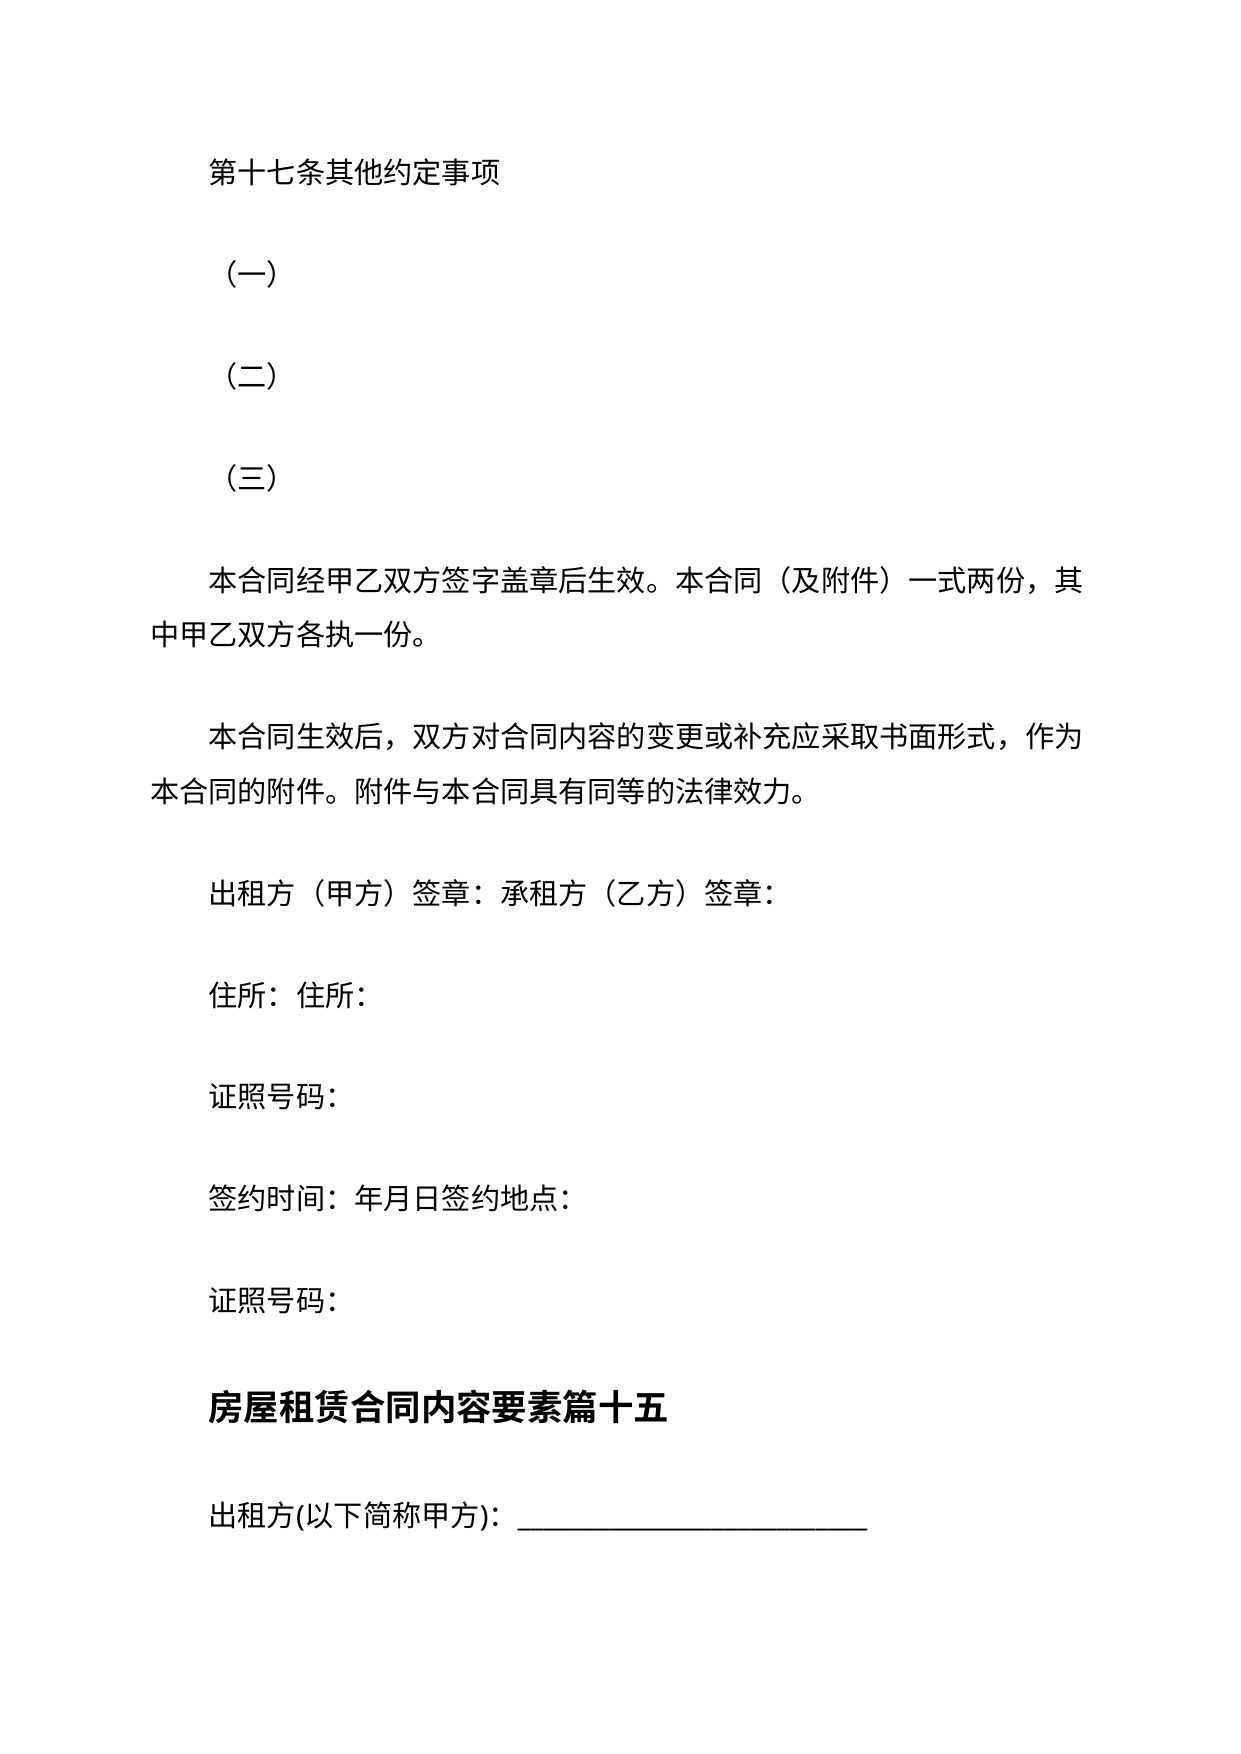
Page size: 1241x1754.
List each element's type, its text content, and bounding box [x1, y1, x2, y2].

text 证照号码： [150, 1277, 1090, 1320]
text 证照号码： [150, 1074, 1090, 1116]
text 本合同生效后，双方对合同内容的变更或补充应采取书面形式，作为本合同的附件。附件与本合同具有同等的法律效力。 [150, 714, 1090, 811]
text （一） [150, 252, 1090, 294]
text （二） [150, 353, 1090, 396]
text 房屋租赁合同内容要素篇十五 [150, 1379, 1090, 1431]
text 签约时间：年月日签约地点： [150, 1176, 1090, 1218]
text 出租方（甲方）签章：承租方（乙方）签章： [150, 870, 1090, 913]
text 出租方(以下简称甲方)：___________________________ [150, 1493, 1090, 1535]
text 本合同经甲乙双方签字盖章后生效。本合同（及附件）一式两份，其中甲乙双方各执一份。 [150, 557, 1090, 654]
text 住所：住所： [150, 972, 1090, 1014]
text 第十七条其他约定事项 [150, 150, 1090, 192]
text （三） [150, 455, 1090, 498]
